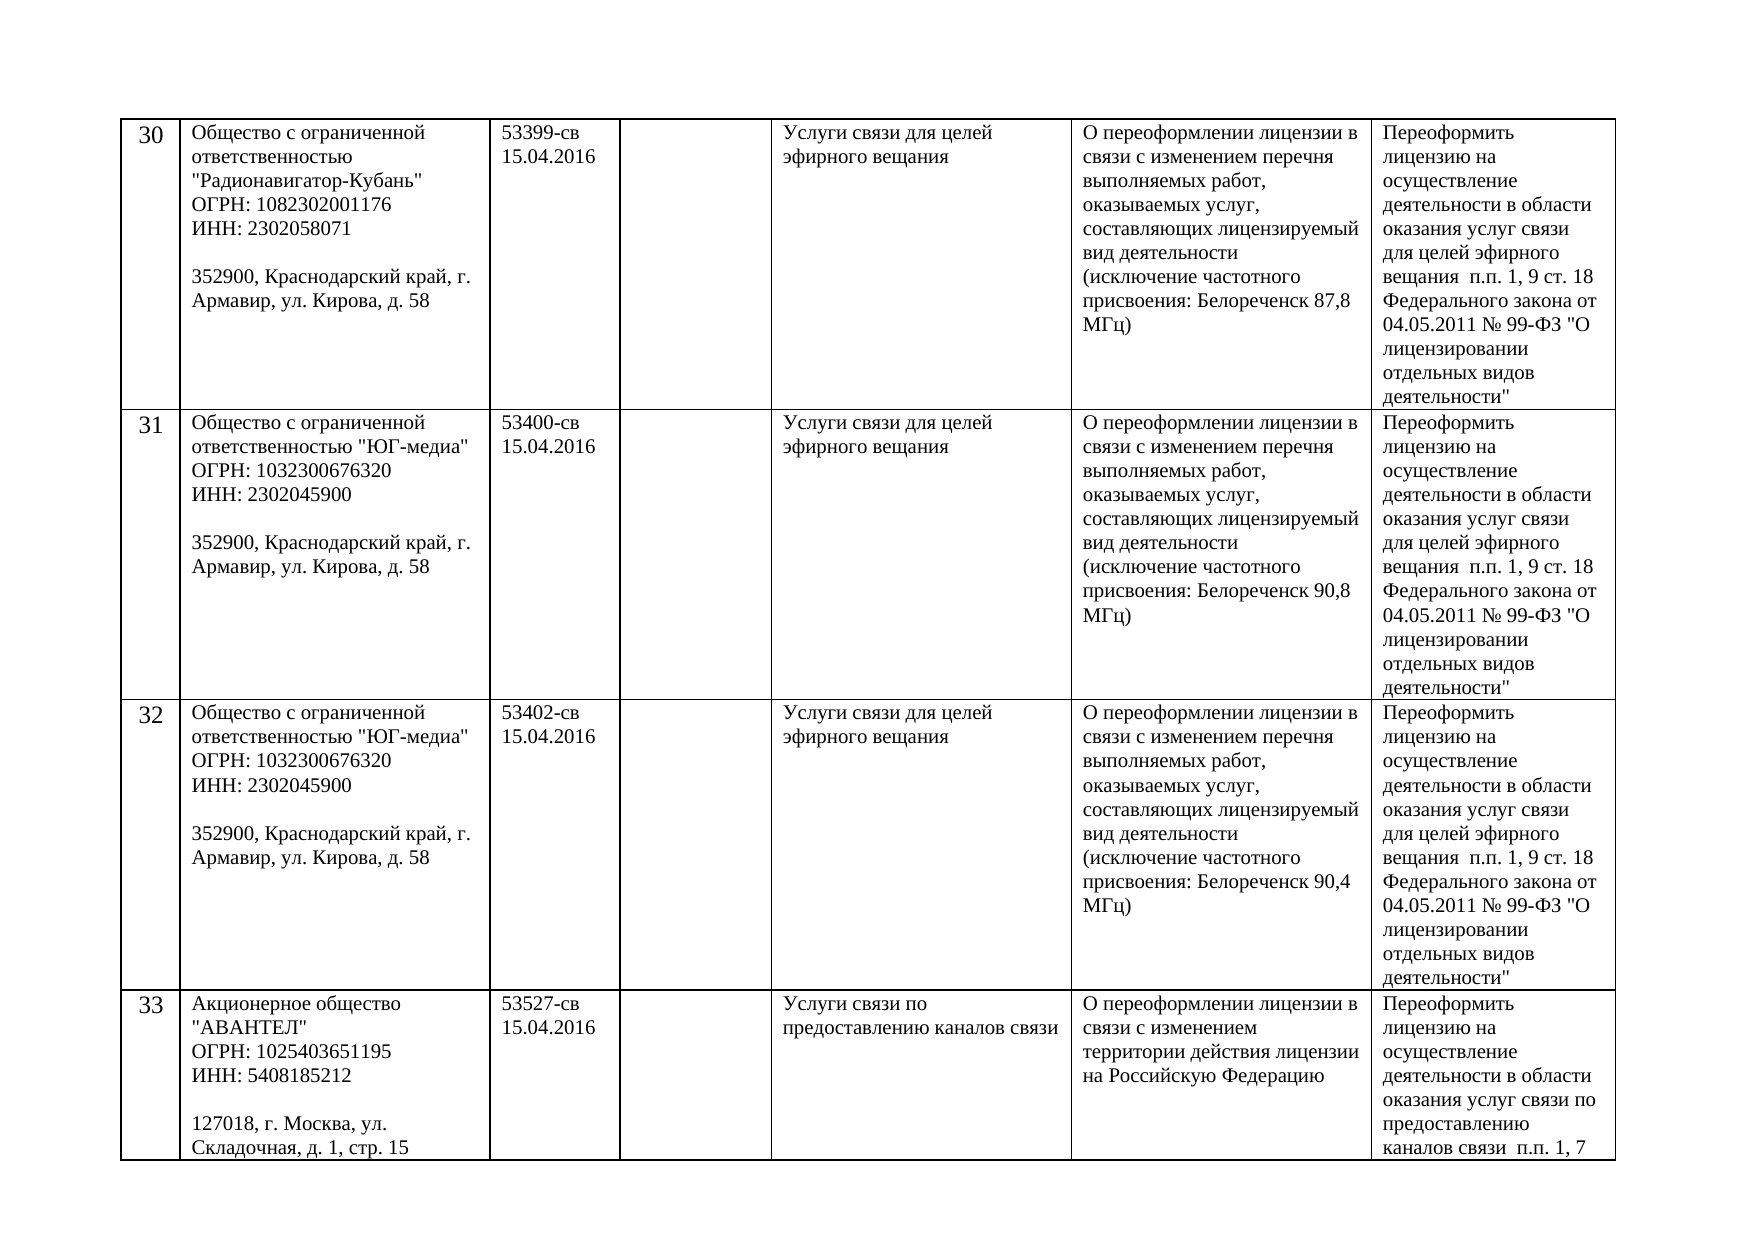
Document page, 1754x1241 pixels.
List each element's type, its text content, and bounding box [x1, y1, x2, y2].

table_cell [621, 991, 771, 1159]
table_cell О переоформлении лицензии в связи с изменением перечня выполняемых работ, оказываемых услуг, составляющих лицензируемый вид деятельности (исключение частотного присвоения: Белореченск 87,8 МГц) [1072, 120, 1371, 408]
table_cell [621, 700, 771, 989]
table_cell О переоформлении лицензии в связи с изменением перечня выполняемых работ, оказываемых услуг, составляющих лицензируемый вид деятельности (исключение частотного присвоения: Белореченск 90,8 МГц) [1072, 410, 1371, 699]
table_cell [181, 991, 489, 1159]
table_cell 53527-св 15.04.2016 [491, 991, 619, 1159]
table_cell [621, 120, 771, 408]
table_cell Общество с ограниченной ответственностью "ЮГ-медиа" ОГРН: 1032300676320 ИНН: 2302045900 352900, Краснодарский край, г. Армавир, ул. Кирова, д. 58 [181, 410, 489, 699]
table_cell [181, 120, 489, 408]
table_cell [772, 991, 1071, 1159]
table_cell [621, 410, 771, 699]
table_cell 33 [122, 991, 179, 1159]
table_cell 53399-св 15.04.2016 [491, 120, 619, 408]
table_cell Услуги связи для целей эфирного вещания [772, 700, 1071, 989]
table_cell О переоформлении лицензии в связи с изменением перечня выполняемых работ, оказываемых услуг, составляющих лицензируемый вид деятельности (исключение частотного присвоения: Белореченск 90,4 МГц) [1072, 700, 1371, 989]
table_cell 30 [122, 120, 179, 408]
table_cell 53400-св 15.04.2016 [491, 410, 619, 699]
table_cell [1372, 991, 1615, 1159]
table_cell 53402-св 15.04.2016 [491, 700, 619, 989]
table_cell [772, 120, 1071, 408]
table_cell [1372, 120, 1615, 408]
table_cell 32 [122, 700, 179, 989]
table_cell 31 [122, 410, 179, 699]
table_cell Услуги связи для целей эфирного вещания [772, 410, 1071, 699]
table_cell Общество с ограниченной ответственностью "ЮГ-медиа" ОГРН: 1032300676320 ИНН: 2302045900 352900, Краснодарский край, г. Армавир, ул. Кирова, д. 58 [181, 700, 489, 989]
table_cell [1072, 991, 1371, 1159]
